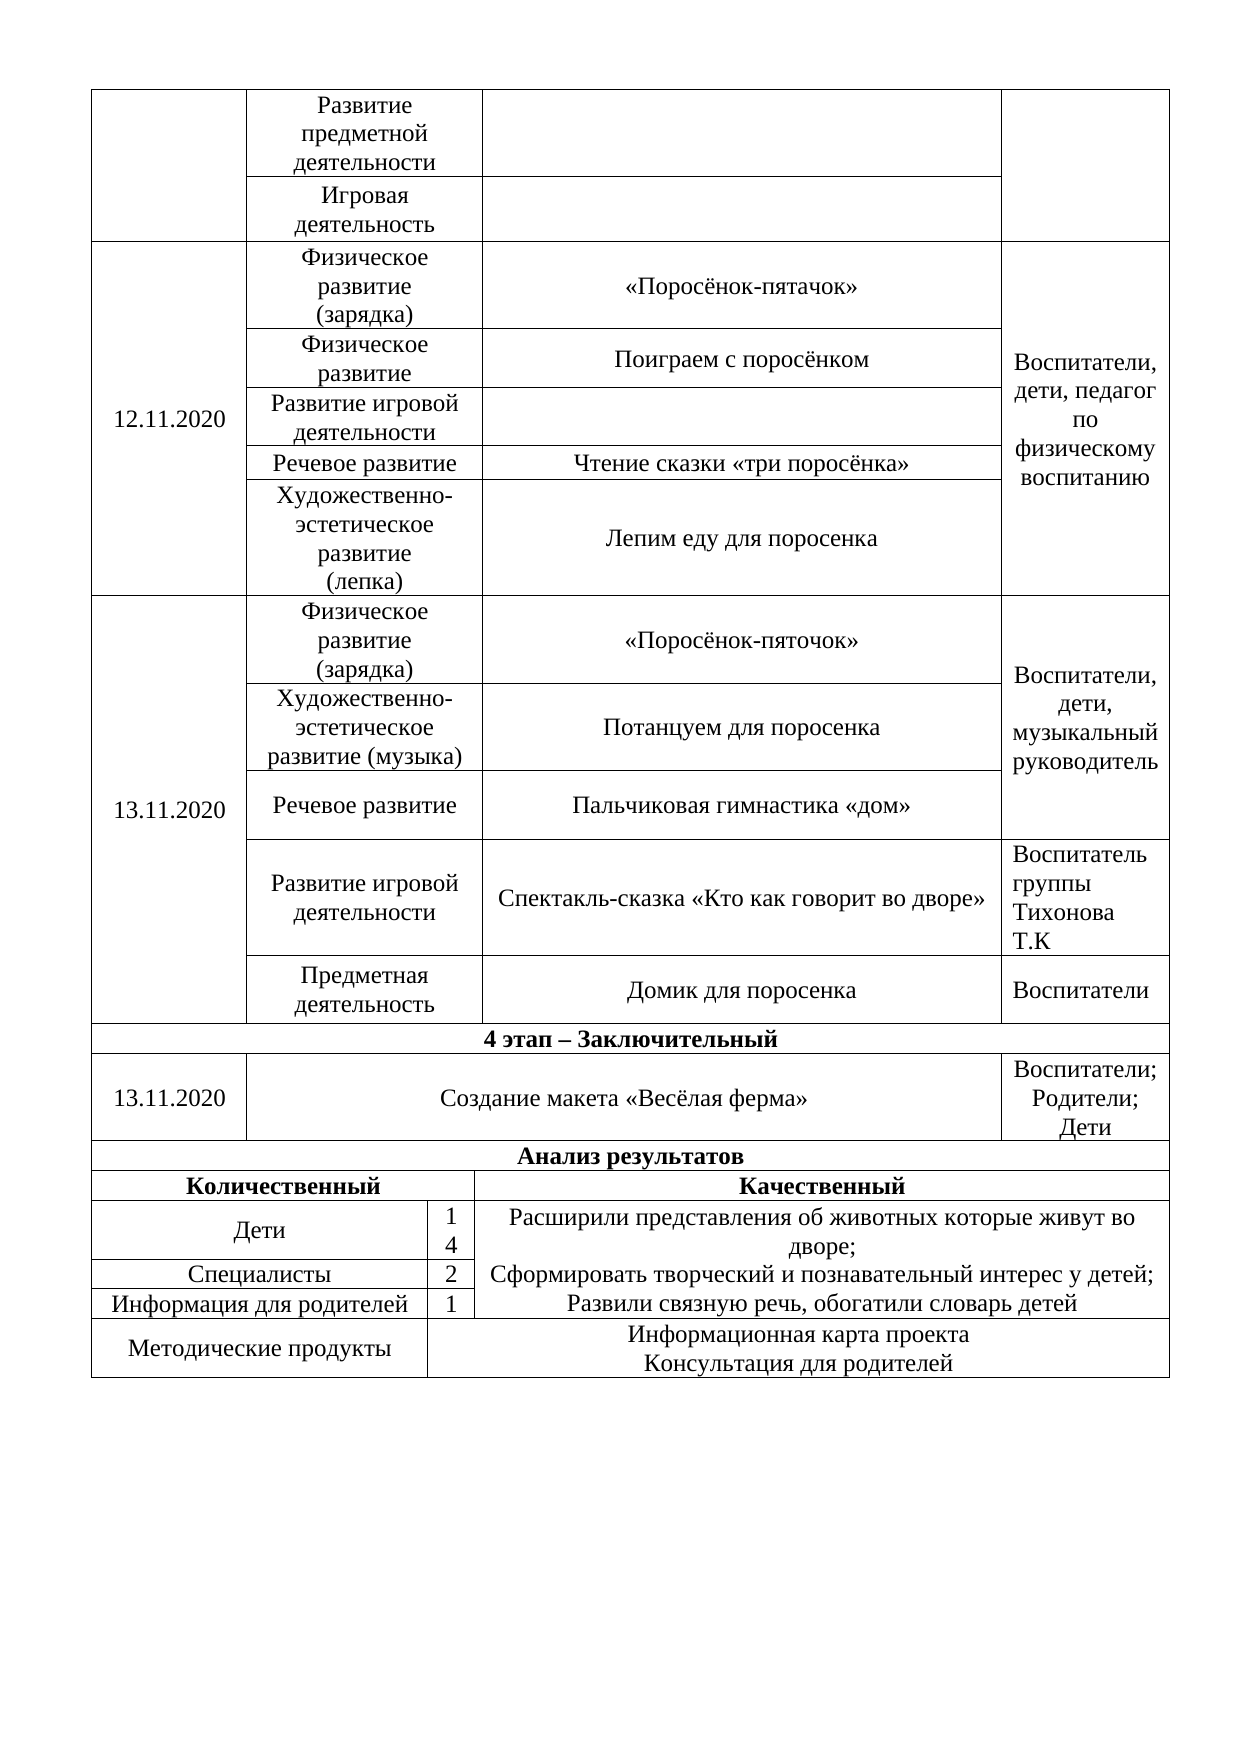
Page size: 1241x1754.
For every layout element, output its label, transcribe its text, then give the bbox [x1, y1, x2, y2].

table_cell [483, 90, 1001, 176]
table_cell Художественно-эстетическое развитие (лепка) [247, 480, 482, 595]
table_cell [483, 177, 1001, 241]
table_cell 12.11.2020 [92, 242, 246, 595]
table_cell Информация для родителей [92, 1289, 427, 1318]
table_cell Физическое развитие (зарядка) [247, 596, 482, 682]
table_cell Специалисты [92, 1260, 427, 1288]
table_cell Воспитатели [1002, 956, 1169, 1023]
table_cell 13.11.2020 [92, 1054, 246, 1140]
table_cell Поиграем с поросёнком [483, 329, 1001, 387]
table_cell Чтение сказки «три поросёнка» [483, 446, 1001, 479]
table_cell «Поросёнок-пяточок» [483, 596, 1001, 682]
table_cell Физическое развитие [247, 329, 482, 387]
table_cell Воспитатели, дети, музыкальный руководитель [1002, 596, 1169, 838]
table_cell Количественный [92, 1171, 474, 1200]
table_cell Речевое развитие [247, 446, 482, 479]
table_cell Дети [92, 1201, 427, 1258]
table_cell Потанцуем для поросенка [483, 684, 1001, 770]
table_cell Методические продукты [92, 1319, 427, 1377]
table_cell Домик для поросенка [483, 956, 1001, 1023]
table_cell Спектакль-сказка «Кто как говорит во дворе» [483, 840, 1001, 954]
table_cell Предметная деятельность [247, 956, 482, 1023]
table_cell Развитие игровой деятельности [247, 388, 482, 445]
table_cell 2 [428, 1260, 474, 1288]
table_cell Воспитатели, дети, педагог по физическому воспитанию [1002, 242, 1169, 595]
table_cell Информационная карта проекта Консультация для родителей [428, 1319, 1169, 1377]
table_cell Развитие предметной деятельности [247, 90, 482, 176]
table_cell «Поросёнок-пятачок» [483, 242, 1001, 328]
table_cell Воспитатель группы Тихонова Т.К [1002, 840, 1169, 954]
table_cell [483, 388, 1001, 445]
table_cell Речевое развитие [247, 771, 482, 838]
table_cell Игровая деятельность [247, 177, 482, 241]
table_cell Расширили представления об животных которые живут во дворе; Сформировать творческий и познавательный интерес у детей; Развили связную речь, обогатили словарь детей [475, 1201, 1169, 1318]
table_cell 14 [428, 1201, 474, 1258]
table_cell Создание макета «Весёлая ферма» [247, 1054, 1001, 1140]
table_cell Воспитатели; Родители; Дети [1002, 1054, 1169, 1140]
table_cell Анализ результатов [92, 1141, 1169, 1170]
table_cell Качественный [475, 1171, 1169, 1200]
table_cell 4 этап – Заключительный [92, 1024, 1169, 1053]
table_cell Пальчиковая гимнастика «дом» [483, 771, 1001, 838]
table_cell Художественно-эстетическое развитие (музыка) [247, 684, 482, 770]
table_cell Лепим еду для поросенка [483, 480, 1001, 595]
table_cell 13.11.2020 [92, 596, 246, 1023]
table_cell Физическое развитие (зарядка) [247, 242, 482, 328]
table_cell Развитие игровой деятельности [247, 840, 482, 954]
table_cell 1 [428, 1289, 474, 1318]
